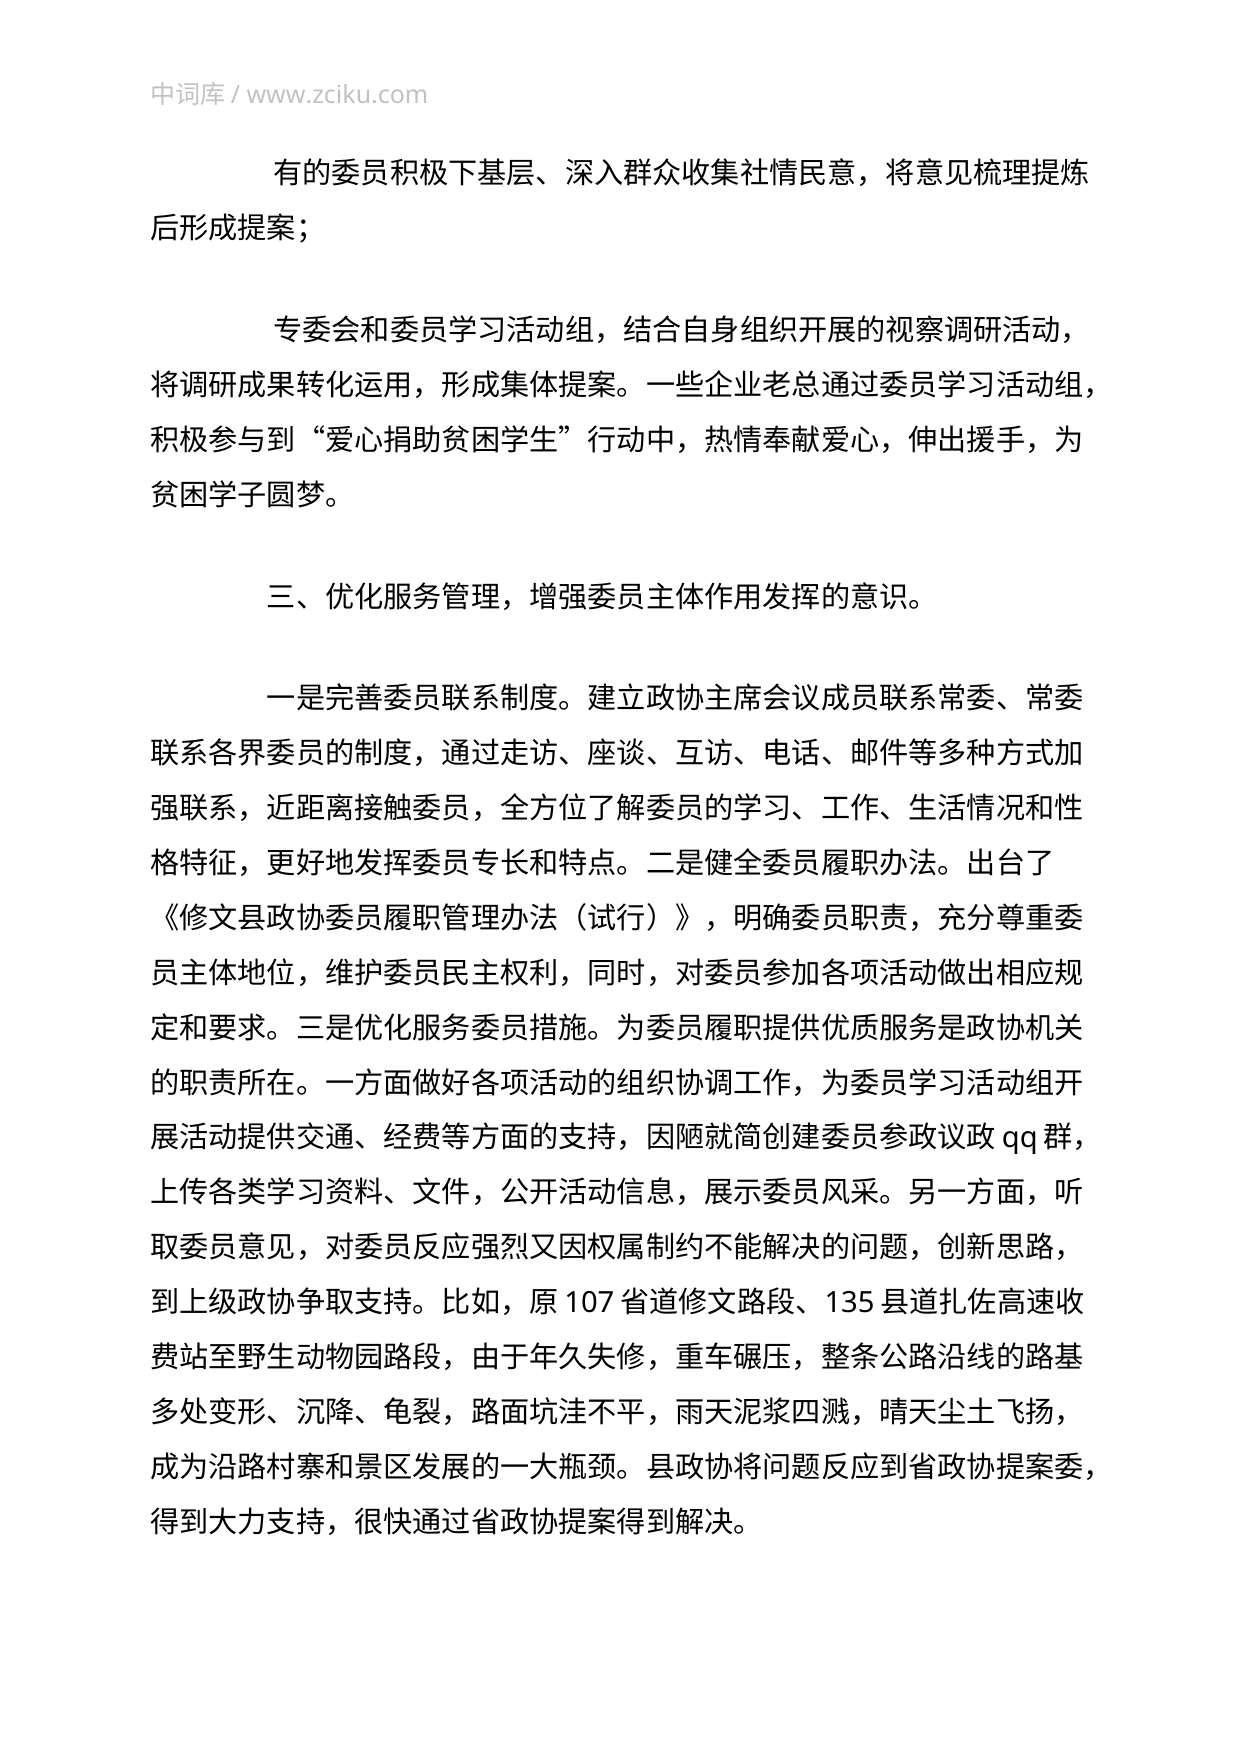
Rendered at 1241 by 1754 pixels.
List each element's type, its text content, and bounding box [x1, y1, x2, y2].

text 一是完善委员联系制度。建立政协主席会议成员联系常委、常委联系各界委员的制度，通过走访、座谈、互访、电话、邮件等多种方式加强联系，近距离接触委员，全方位了解委员的学习、工作、生活情况和性格特征，更好地发挥委员专长和特点。二是健全委员履职办法。出台了《修文县政协委员履职管理办法（试行）》，明确委员职责，充分尊重委员主体地位，维护委员民主权利，同时，对委员参加各项活动做出相应规定和要求。三是优化服务委员措施。为委员履职提供优质服务是政协机关的职责所在。一方面做好各项活动的组织协调工作，为委员学习活动组开展活动提供交通、经费等方面的支持，因陋就简创建委员参政议政qq群，上传各类学习资料、文件，公开活动信息，展示委员风采。另一方面，听取委员意见，对委员反应强烈又因权属制约不能解决的问题，创新思路，到上级政协争取支持。比如，原107省道修文路段、135县道扎佐高速收费站至野生动物园路段，由于年久失修，重车碾压，整条公路沿线的路基多处变形、沉降、龟裂，路面坑洼不平，雨天泥浆四溅，晴天尘土飞扬，成为沿路村寨和景区发展的一大瓶颈。县政协将问题反应到省政协提案委，得到大力支持，很快通过省政协提案得到解决。 [150, 675, 1090, 1541]
text 专委会和委员学习活动组，结合自身组织开展的视察调研活动，将调研成果转化运用，形成集体提案。一些企业老总通过委员学习活动组，积极参与到“爱心捐助贫困学生”行动中，热情奉献爱心，伸出援手，为贫困学子圆梦。 [150, 307, 1090, 514]
text 有的委员积极下基层、深入群众收集社情民意，将意见梳理提炼后形成提案； [150, 150, 1090, 247]
text 三、优化服务管理，增强委员主体作用发挥的意识。 [150, 573, 1090, 615]
